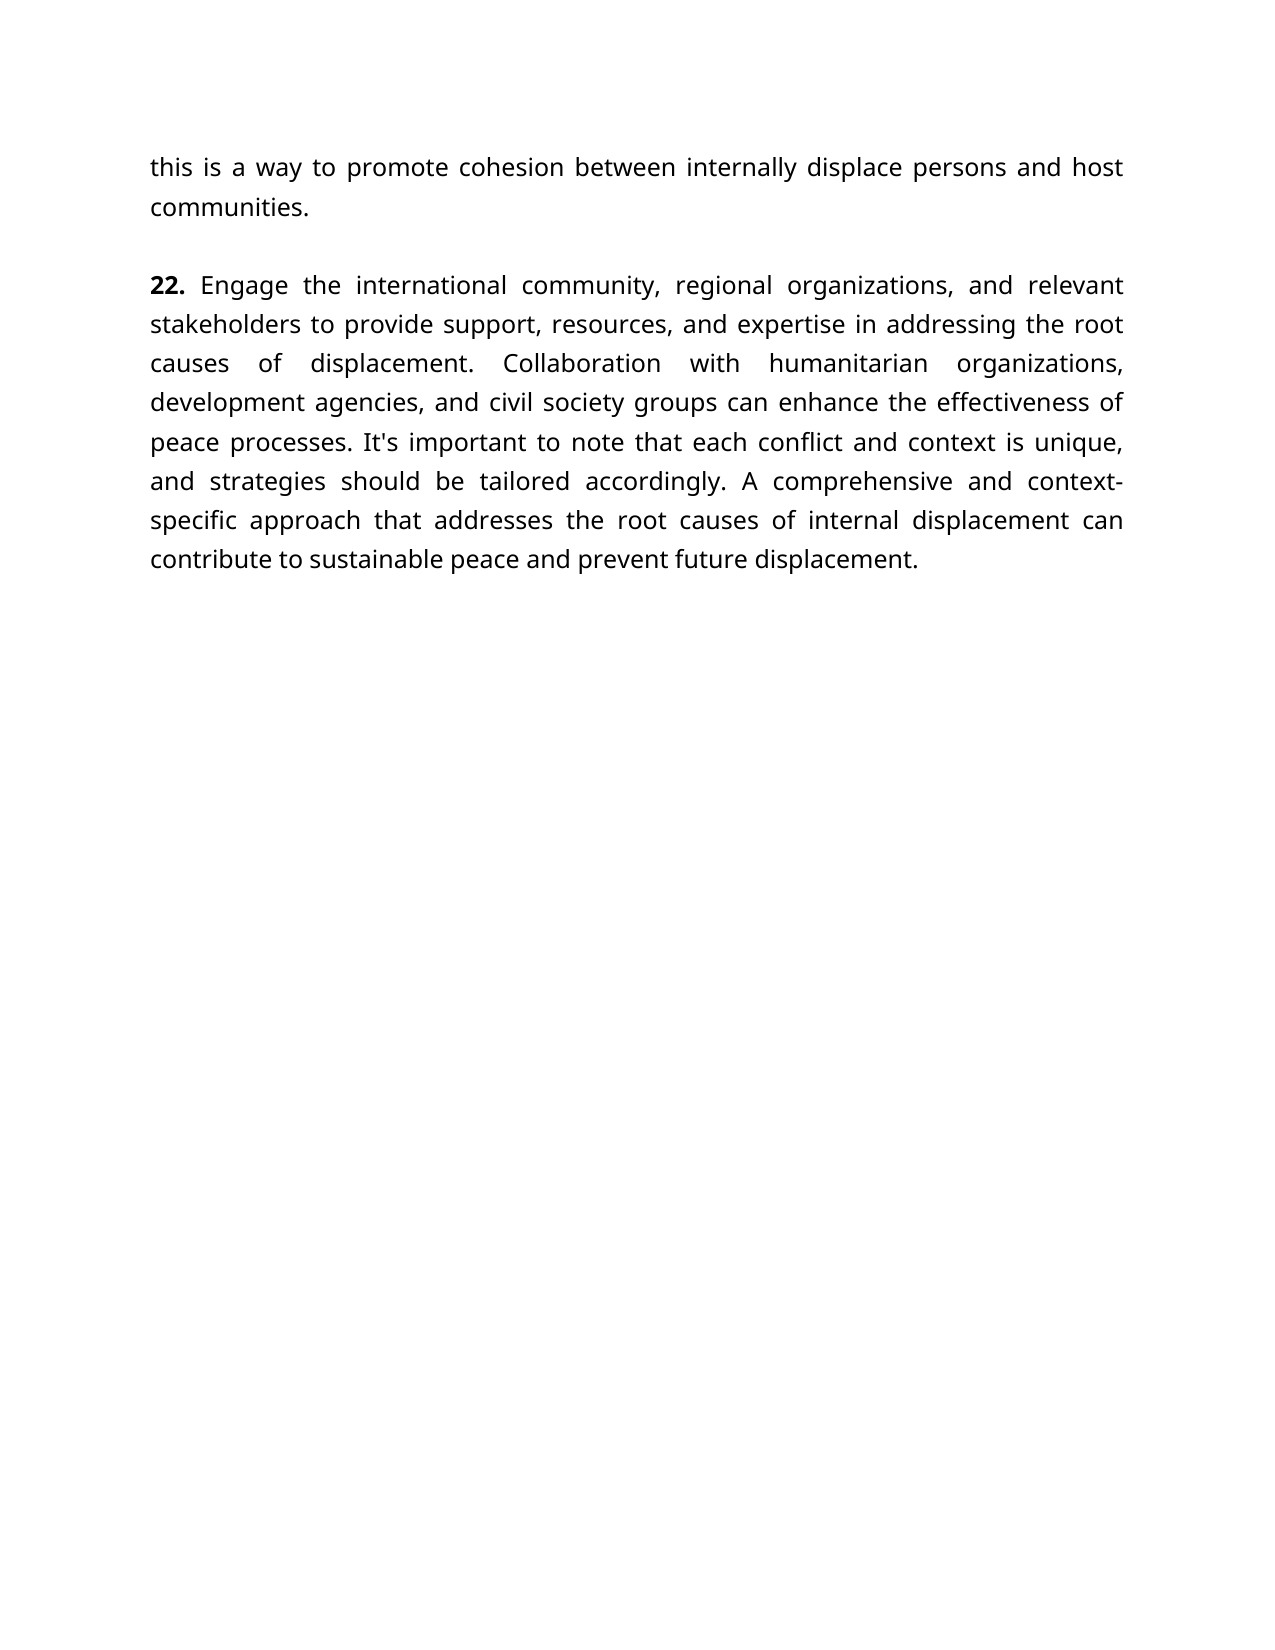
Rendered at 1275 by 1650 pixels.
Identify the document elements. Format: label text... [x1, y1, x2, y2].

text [150, 150, 1125, 223]
text 22. Engage the international community, regional organizations, and relevant stakeholders to provide support, resources, and expertise in addressing the root causes of displacement. Collaboration with humanitarian organizations, development agencies, and civil society groups can enhance the effectiveness of peace processes. It's important to note that each conflict and context is unique, and strategies should be tailored accordingly. A comprehensive and context-specific approach that addresses the root causes of internal displacement can contribute to sustainable peace and prevent future displacement. [150, 267, 1125, 576]
